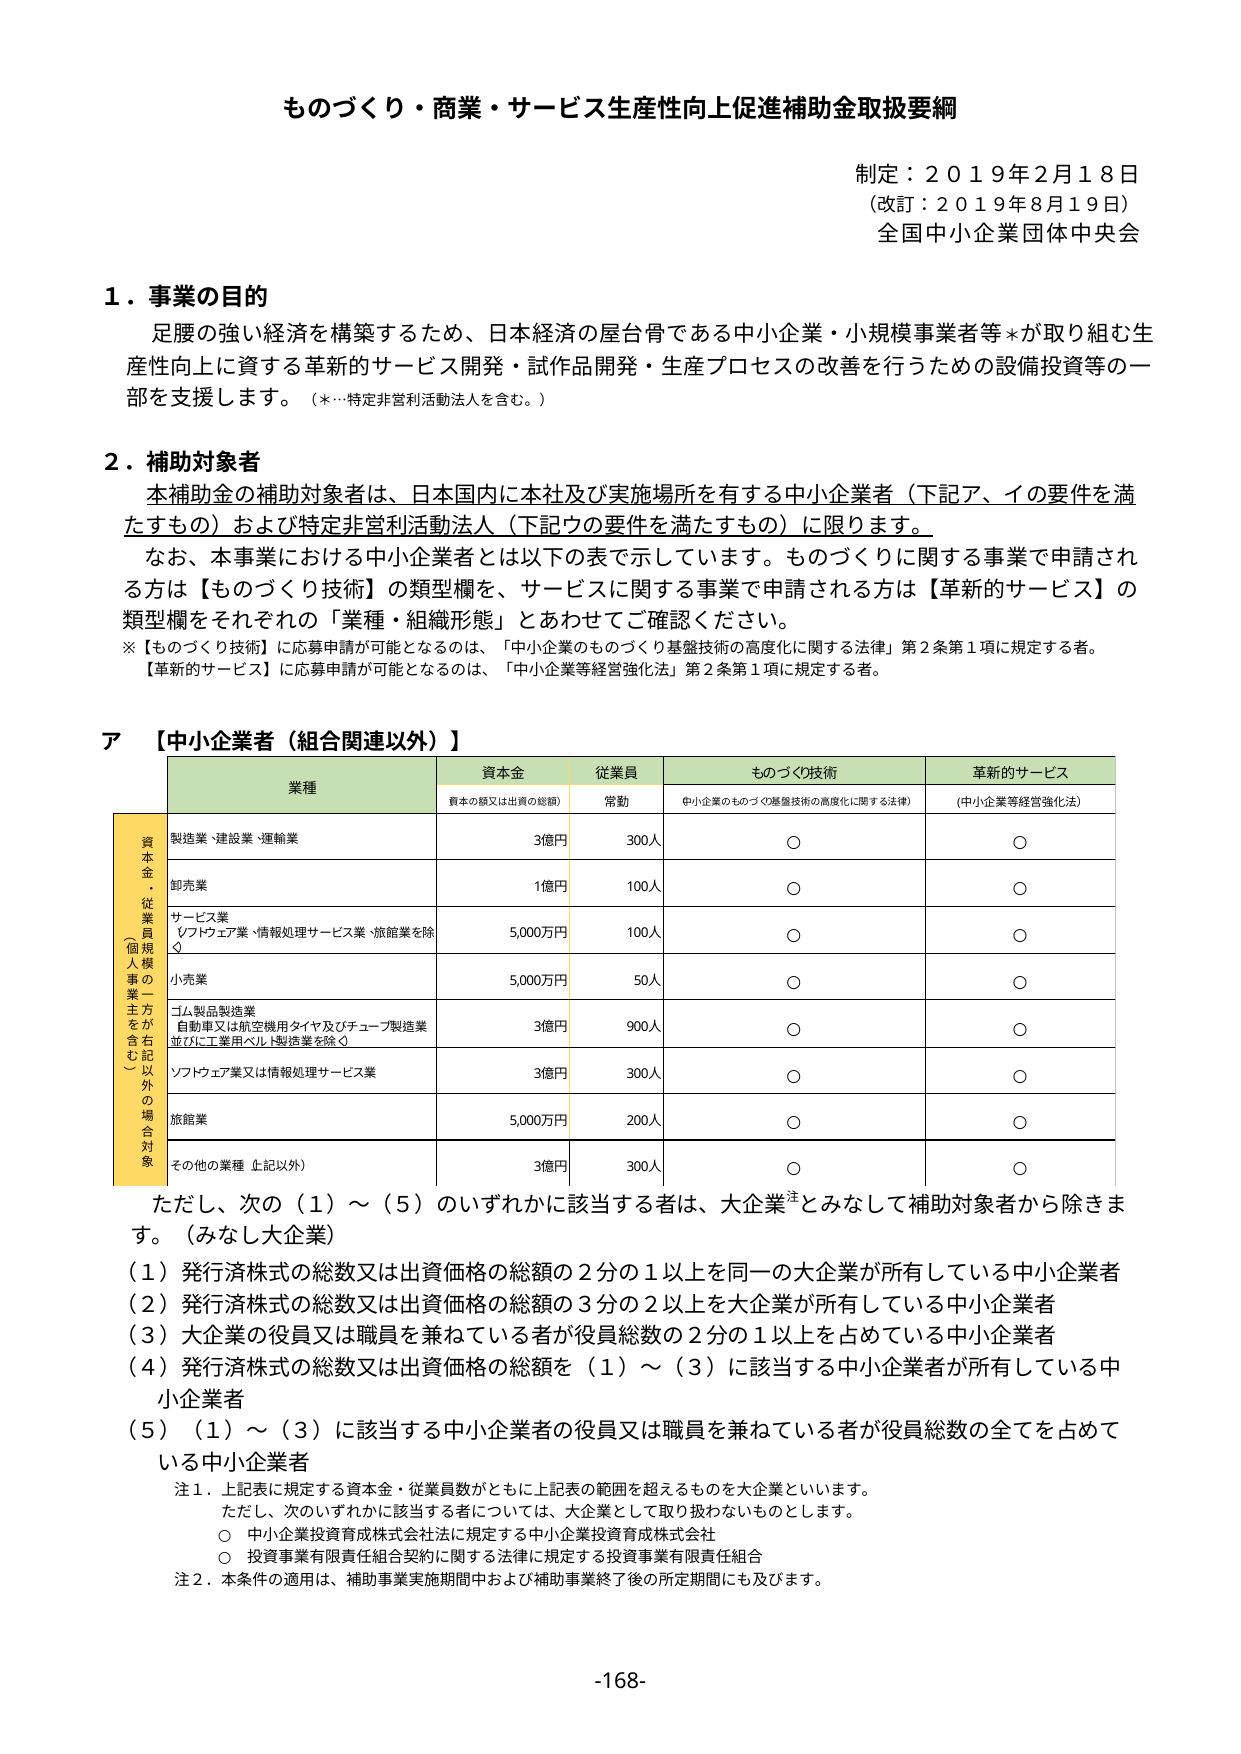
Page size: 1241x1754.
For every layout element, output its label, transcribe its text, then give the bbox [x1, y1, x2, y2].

text （改訂：２０１９年８月１９日） [100, 189, 1140, 216]
text （３）大企業の役員又は職員を兼ねている者が役員総数の２分の１以上を占めている中小企業者 [115, 1318, 1140, 1350]
text （２）発行済株式の総数又は出資価格の総額の３分の２以上を大企業が所有している中小企業者 [115, 1287, 1140, 1318]
text ものづくり・商業・サービス生産性向上促進補助金取扱要綱 [100, 89, 1140, 125]
text （１）発行済株式の総数又は出資価格の総額の２分の１以上を同一の大企業が所有している中小企業者 [115, 1255, 1140, 1287]
text 制定：２０１９年２月１８日 [100, 157, 1140, 189]
text （５）（１）～（３）に該当する中小企業者の役員又は職員を兼ねている者が役員総数の全てを占めている中小企業者 [115, 1413, 1140, 1477]
text １．事業の目的 [100, 278, 1140, 312]
text ※【ものづくり技術】に応募申請が可能となるのは、「中小企業のものづくり基盤技術の高度化に関する法律」第２条第１項に規定する者。 [122, 635, 1140, 658]
text ○ 投資事業有限責任組合契約に関する法律に規定する投資事業有限責任組合 [100, 1545, 1140, 1567]
text （４）発行済株式の総数又は出資価格の総額を（１）～（３）に該当する中小企業者が所有している中小企業者 [115, 1350, 1140, 1413]
text 全国中小企業団体中央会 [100, 216, 1140, 248]
text 注１．上記表に規定する資本金・従業員数がともに上記表の範囲を超えるものを大企業といいます。 [174, 1477, 1140, 1499]
text ただし、次の（１）～（５）のいずれかに該当する者は、大企業注とみなして補助対象者から除きます。（みなし大企業） [130, 1187, 1140, 1250]
text 足腰の強い経済を構築するため、日本経済の屋台骨である中小企業・小規模事業者等＊が取り組む生産性向上に資する革新的サービス開発・試作品開発・生産プロセスの改善を行うための設備投資等の一部を支援します。（＊…特定非営利活動法人を含む。） [100, 312, 1155, 412]
text ２．補助対象者 [100, 443, 1140, 477]
text 【革新的サービス】に応募申請が可能となるのは、「中小企業等経営強化法」第２条第１項に規定する者。 [122, 658, 1140, 680]
text 注２．本条件の適用は、補助事業実施期間中および補助事業終了後の所定期間にも及びます。 [174, 1567, 1140, 1590]
text ア 【中小企業者（組合関連以外）】 [100, 724, 1140, 756]
text なお、本事業における中小企業者とは以下の表で示しています。ものづくりに関する事業で申請される方は【ものづくり技術】の類型欄を、サービスに関する事業で申請される方は【革新的サービス】の類型欄をそれぞれの「業種・組織形態」とあわせてご確認ください。 [100, 540, 1140, 635]
text ただし、次のいずれかに該当する者については、大企業として取り扱わないものとします。 [174, 1499, 1140, 1522]
text 本補助金の補助対象者は、日本国内に本社及び実施場所を有する中小企業者（下記ア、イの要件を満たすもの）および特定非営利活動法人（下記ウの要件を満たすもの）に限ります。 [100, 477, 1140, 540]
text ○ 中小企業投資育成株式会社法に規定する中小企業投資育成株式会社 [100, 1522, 1140, 1545]
